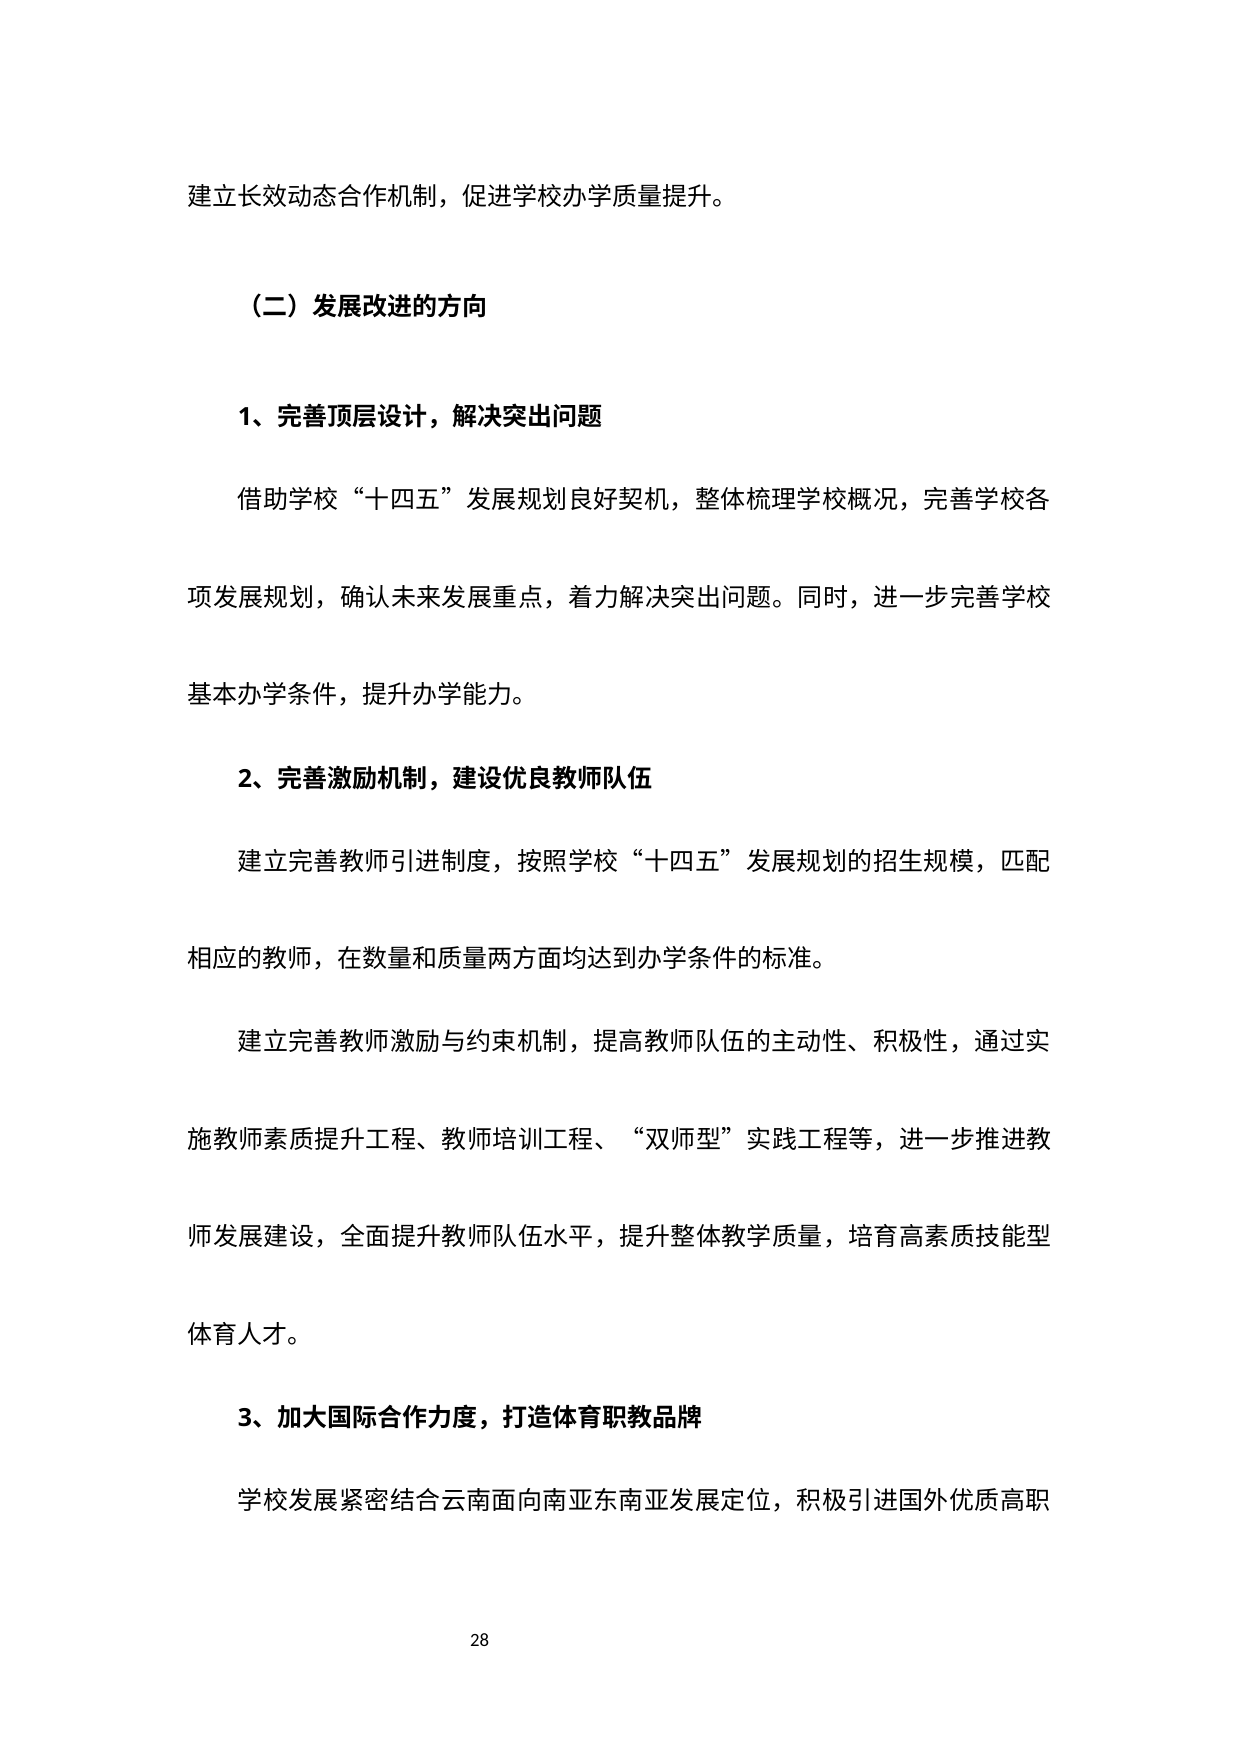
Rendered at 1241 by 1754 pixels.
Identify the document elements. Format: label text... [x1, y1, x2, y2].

text 建立完善教师激励与约束机制，提高教师队伍的主动性、积极性，通过实施教师素质提升工程、教师培训工程、“双师型”实践工程等，进一步推进教师发展建设，全面提升教师队伍水平，提升整体教学质量，培育高素质技能型体育人才。 [187, 1007, 1053, 1365]
text 3、加大国际合作力度，打造体育职教品牌 [187, 1383, 1053, 1448]
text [187, 162, 1053, 227]
text 2、完善激励机制，建设优良教师队伍 [187, 744, 1053, 809]
text 借助学校“十四五”发展规划良好契机，整体梳理学校概况，完善学校各项发展规划，确认未来发展重点，着力解决突出问题。同时，进一步完善学校基本办学条件，提升办学能力。 [187, 466, 1053, 726]
text 建立完善教师引进制度，按照学校“十四五”发展规划的招生规模，匹配相应的教师，在数量和质量两方面均达到办学条件的标准。 [187, 827, 1053, 989]
text 1、完善顶层设计，解决突出问题 [187, 382, 1053, 447]
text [187, 1466, 1053, 1531]
subtitle （二）发展改进的方向 [187, 272, 1053, 337]
